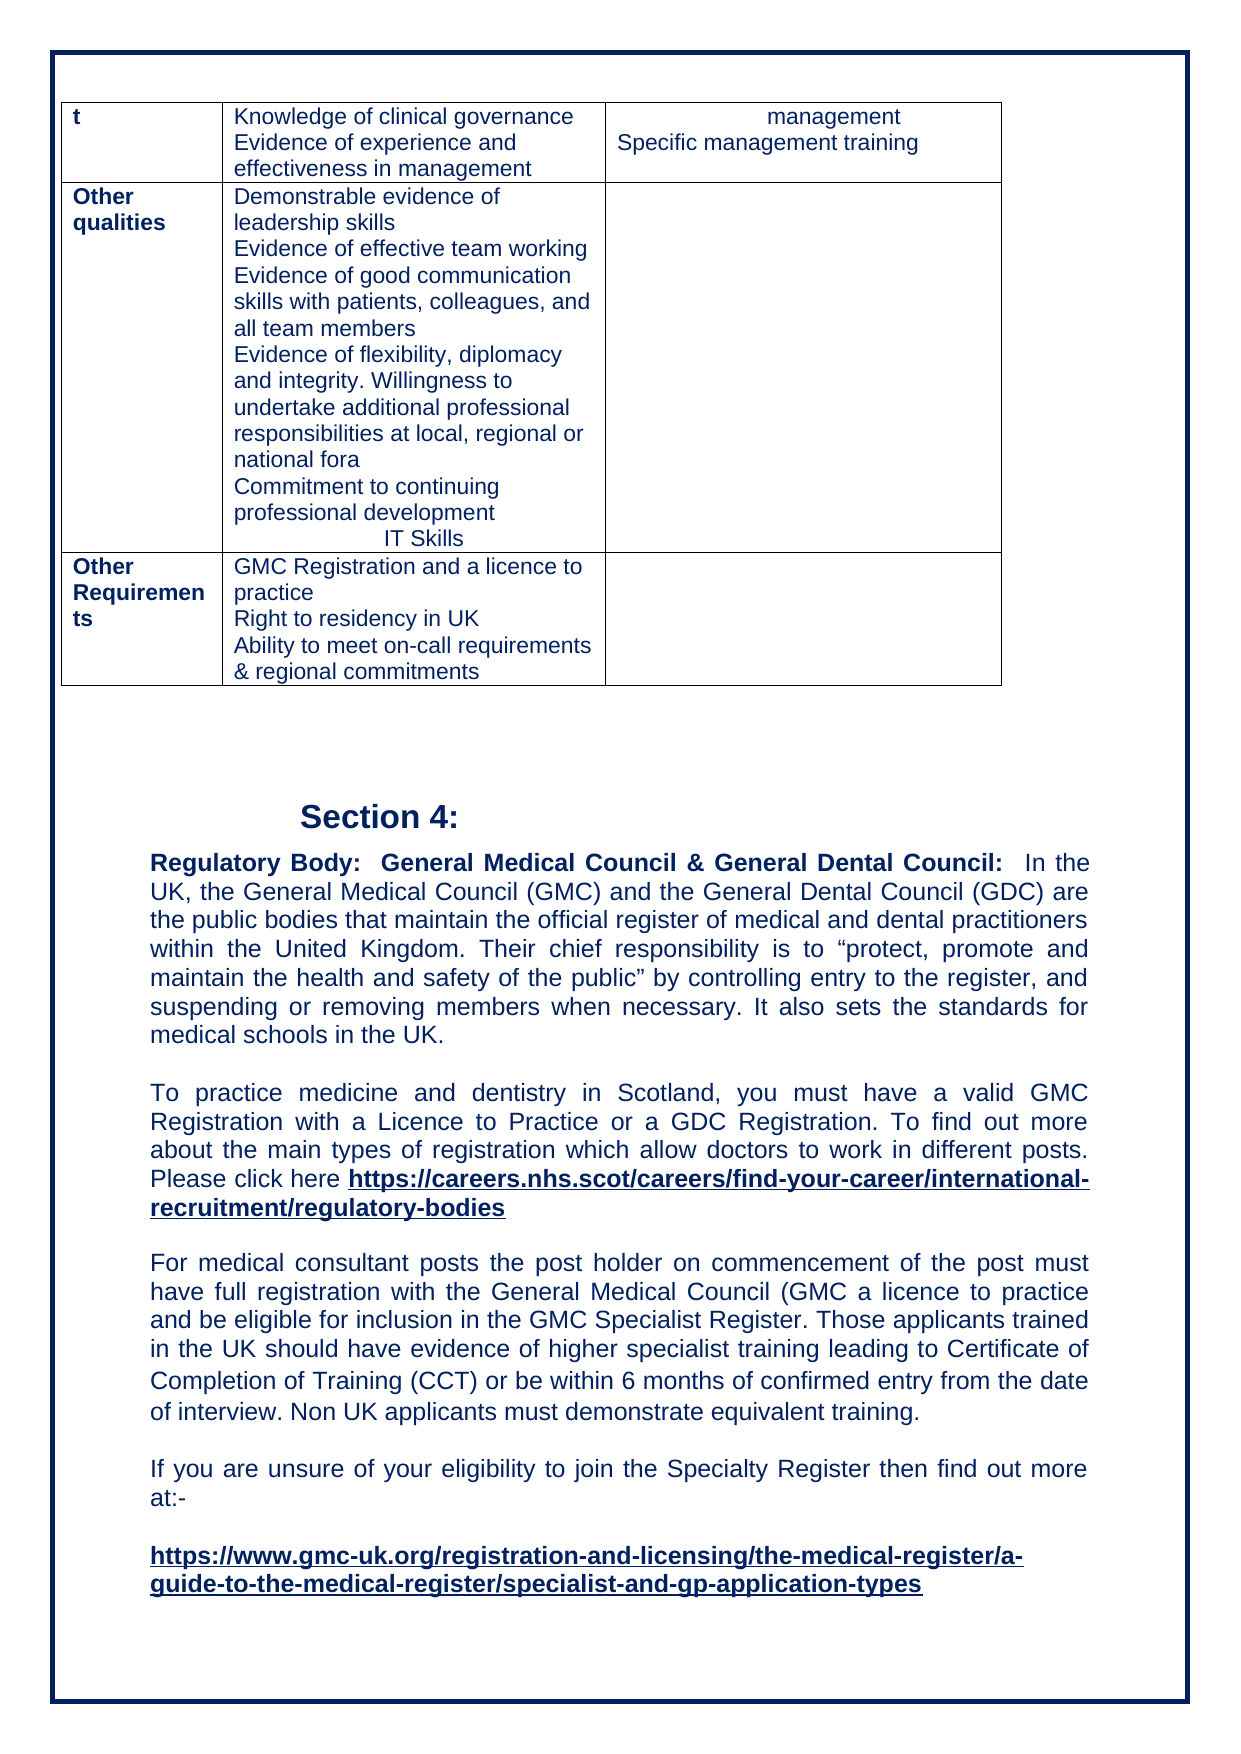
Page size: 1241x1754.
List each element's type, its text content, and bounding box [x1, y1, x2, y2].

table_cell [606, 183, 1001, 552]
text For medical consultant posts the post holder on commencement of the post must have full registration with the General Medical Council (GMC a licence to practice and be eligible for inclusion in the GMC Specialist Register. Those applicants trained in the UK should have evidence of higher specialist training leading to Certificate of Completion of Training (CCT) or be within 6 months of confirmed entry from the date of interview. Non UK applicants must demonstrate equivalent training. [150, 1248, 1090, 1426]
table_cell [606, 103, 1001, 182]
table_cell [606, 553, 1001, 684]
table_cell Management [62, 103, 222, 182]
table_cell Demonstrable evidence of leadership skills Evidence of effective team working Evidence of good communication skills with patients, colleagues, and all team members Evidence of flexibility, diplomacy and integrity. Willingness to undertake additional professional responsibilities at local, regional or national fora Commitment to continuing professional development IT Skills [223, 183, 605, 552]
table_cell GMC Registration and a licence to practice Right to residency in UK Ability to meet on-call requirements & regional commitments [223, 553, 605, 684]
table_cell Other Requirements [62, 553, 222, 684]
text Section 4: [300, 797, 1091, 835]
text If you are unsure of your eligibility to join the Specialty Register then find out more at:- [150, 1454, 1090, 1512]
table_cell Other qualities [62, 183, 222, 552]
text To practice medicine and dentistry in Scotland, you must have a valid GMC Registration with a Licence to Practice or a GDC Registration. To find out more about the main types of registration which allow doctors to work in different posts. Please click here https://careers.nhs.scot/careers/find-your-career/international-recruitment/regulatory-bodies [150, 1078, 1090, 1221]
text Regulatory Body: General Medical Council & General Dental Council: In the UK, the General Medical Council (GMC) and the General Dental Council (GDC) are the public bodies that maintain the official register of medical and dental practitioners within the United Kingdom. Their chief responsibility is to “protect, promote and maintain the health and safety of the public” by controlling entry to the register, and suspending or removing members when necessary. It also sets the standards for medical schools in the UK. [150, 848, 1090, 1049]
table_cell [223, 103, 605, 182]
text https://www.gmc-uk.org/registration-and-licensing/the-medical-register/a-guide-to-the-medical-register/specialist-and-gp-application-types [150, 1541, 1090, 1598]
